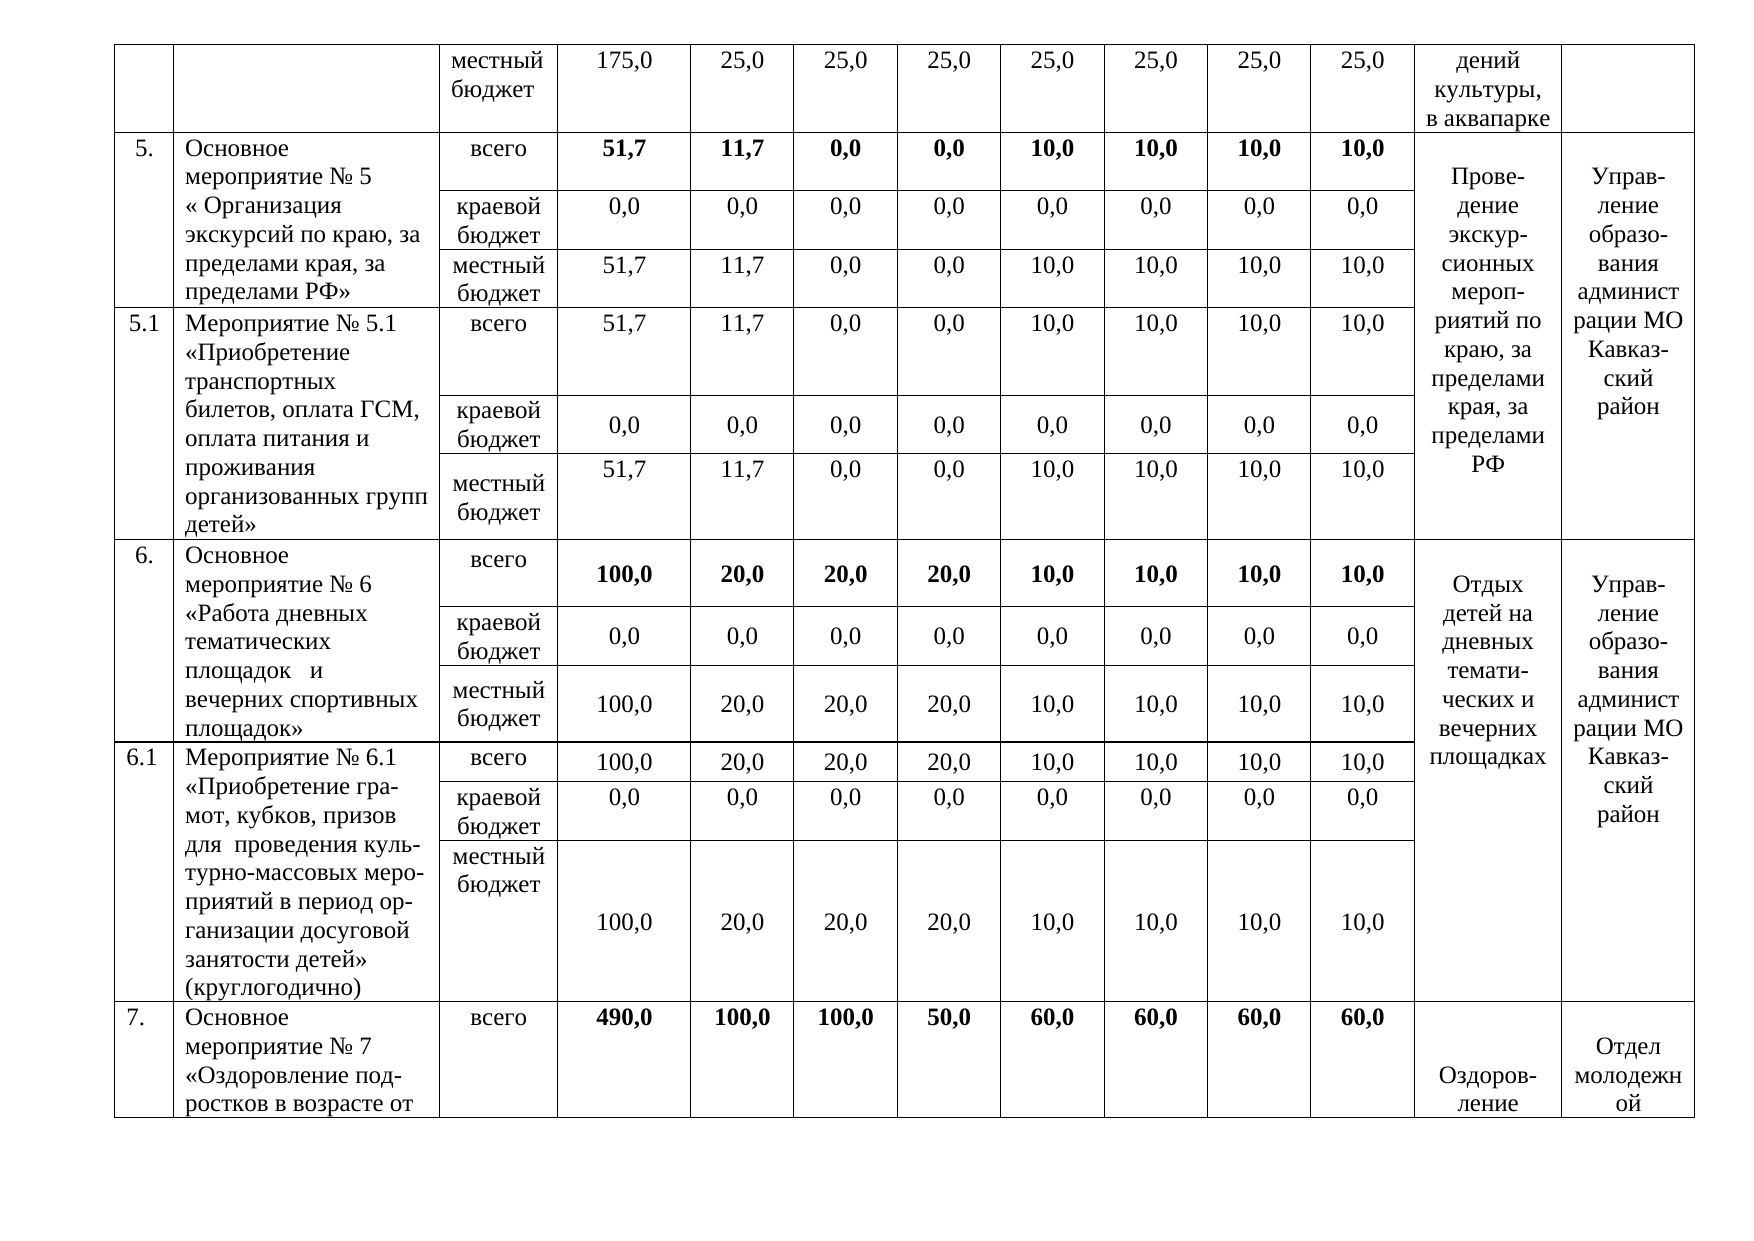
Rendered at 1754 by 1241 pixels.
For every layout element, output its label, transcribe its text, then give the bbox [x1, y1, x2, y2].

table_cell 11,7 [691, 250, 793, 307]
table_cell 0,0 [794, 191, 897, 249]
table_cell краевой бюджет [440, 607, 557, 664]
table_cell 20,0 [794, 841, 897, 1001]
table_cell 20,0 [898, 743, 1000, 781]
table_cell 0,0 [1001, 607, 1104, 664]
table_cell 10,0 [1208, 841, 1310, 1001]
table_cell 20,0 [898, 841, 1000, 1001]
table_cell 6.1 [115, 743, 173, 1001]
table_cell местный бюджет [440, 45, 557, 132]
table_cell 0,0 [1311, 782, 1414, 840]
table_cell 0,0 [898, 454, 1000, 539]
table_cell 10,0 [1311, 743, 1414, 781]
table_cell 0,0 [1001, 191, 1104, 249]
table_cell 60,0 [1311, 1002, 1414, 1117]
table_cell 0,0 [691, 191, 793, 249]
table_cell 20,0 [794, 743, 897, 781]
table_cell 20,0 [794, 666, 897, 741]
table_cell 10,0 [1311, 250, 1414, 307]
table_cell всего [440, 540, 557, 606]
table_cell Основное мероприятие № 5 « Организация экскурсий по краю, за пределами края, за пределами РФ» [174, 133, 439, 307]
table_cell 0,0 [898, 607, 1000, 664]
table_cell 20,0 [794, 540, 897, 606]
table_cell 60,0 [1208, 1002, 1310, 1117]
table_cell местный бюджет [440, 250, 557, 307]
table_cell 60,0 [1105, 1002, 1207, 1117]
table_cell 11,7 [691, 308, 793, 394]
table_cell 490,0 [558, 1002, 690, 1117]
table_cell Отдых детей на дневных темати-ческих и вечерних площадках [1415, 540, 1561, 1001]
table_cell 11,7 [691, 454, 793, 539]
table_cell 0,0 [691, 607, 793, 664]
table_cell 10,0 [1311, 308, 1414, 394]
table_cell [1415, 1002, 1561, 1117]
table_cell 51,7 [558, 133, 690, 190]
table_cell 51,7 [558, 454, 690, 539]
table_cell 10,0 [1001, 841, 1104, 1001]
table_cell 0,0 [898, 396, 1000, 453]
table_cell 10,0 [1208, 540, 1310, 606]
table_cell 0,0 [691, 782, 793, 840]
table_cell 25,0 [691, 45, 793, 132]
table_cell 25,0 [1001, 45, 1104, 132]
table_cell Мероприятие № 5.1 «Приобретение транспортных билетов, оплата ГСМ, оплата питания и проживания организованных групп детей» [174, 308, 439, 539]
table_cell 10,0 [1001, 743, 1104, 781]
table_cell 10,0 [1105, 540, 1207, 606]
table_cell 25,0 [898, 45, 1000, 132]
table_cell 0,0 [558, 607, 690, 664]
table_cell 10,0 [1208, 454, 1310, 539]
table_cell 5.1 [115, 308, 173, 539]
table_cell 10,0 [1105, 133, 1207, 190]
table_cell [1562, 1002, 1694, 1117]
table_cell 51,7 [558, 250, 690, 307]
table_cell 10,0 [1208, 308, 1310, 394]
table_cell 100,0 [691, 1002, 793, 1117]
table_cell всего [440, 133, 557, 190]
table_cell Основное мероприятие № 6 «Работа дневных тематических площадок и вечерних спортивных площадок» [174, 540, 439, 741]
table_cell 10,0 [1311, 841, 1414, 1001]
table_cell 10,0 [1311, 666, 1414, 741]
table_cell 0,0 [1208, 607, 1310, 664]
table_cell Управ-ление образо-вания администрации МО Кавказ-ский район [1562, 540, 1694, 1001]
table_cell 100,0 [558, 666, 690, 741]
table_cell 0,0 [1001, 782, 1104, 840]
table_cell 10,0 [1001, 308, 1104, 394]
table_cell 6. [115, 540, 173, 741]
table_cell 10,0 [1001, 454, 1104, 539]
table_cell 0,0 [558, 782, 690, 840]
table_cell 20,0 [898, 666, 1000, 741]
table_cell 0,0 [794, 454, 897, 539]
table_cell 10,0 [1105, 454, 1207, 539]
table_cell 0,0 [1208, 396, 1310, 453]
table_cell 0,0 [898, 133, 1000, 190]
table_cell Прове-дение экскур-сионных мероп-риятий по краю, за пределами края, за пределами РФ [1415, 133, 1561, 539]
table_cell 10,0 [1001, 540, 1104, 606]
table_cell 0,0 [898, 782, 1000, 840]
table_cell 100,0 [558, 841, 690, 1001]
table_cell 10,0 [1105, 841, 1207, 1001]
table_cell 10,0 [1208, 133, 1310, 190]
table_cell 0,0 [1208, 191, 1310, 249]
table_cell 25,0 [1208, 45, 1310, 132]
table_cell 60,0 [1001, 1002, 1104, 1117]
table_cell всего [440, 308, 557, 394]
table_cell 10,0 [1311, 540, 1414, 606]
table_cell Управ-ление образо-вания администрации МО Кавказ-ский район [1562, 133, 1694, 539]
table_cell краевой бюджет [440, 191, 557, 249]
table_cell 175,0 [558, 45, 690, 132]
table_cell 20,0 [691, 540, 793, 606]
table_cell 10,0 [1105, 250, 1207, 307]
table_cell 0,0 [794, 782, 897, 840]
table_cell 0,0 [794, 396, 897, 453]
table_cell местный бюджет [440, 454, 557, 539]
table_cell 25,0 [1311, 45, 1414, 132]
table_cell 10,0 [1105, 743, 1207, 781]
table_cell 20,0 [898, 540, 1000, 606]
table_cell 0,0 [1105, 191, 1207, 249]
table_cell 0,0 [794, 133, 897, 190]
table_cell 10,0 [1001, 250, 1104, 307]
table_cell 0,0 [794, 607, 897, 664]
table_cell 0,0 [1105, 607, 1207, 664]
table_cell 100,0 [558, 540, 690, 606]
table_cell 0,0 [1311, 396, 1414, 453]
table_cell краевой бюджет [440, 782, 557, 840]
table_cell 0,0 [794, 308, 897, 394]
table_cell 10,0 [1001, 666, 1104, 741]
table_cell 7. [115, 1002, 173, 1117]
table_cell 10,0 [1208, 666, 1310, 741]
table_cell 10,0 [1105, 666, 1207, 741]
table_cell 10,0 [1105, 308, 1207, 394]
table_cell 0,0 [898, 250, 1000, 307]
table_cell местный бюджет [440, 841, 557, 1001]
table_cell 11,7 [691, 133, 793, 190]
table_cell 20,0 [691, 666, 793, 741]
table_cell 20,0 [691, 743, 793, 781]
table_cell 0,0 [1105, 396, 1207, 453]
table_cell 0,0 [1001, 396, 1104, 453]
table_cell краевой бюджет [440, 396, 557, 453]
table_cell 0,0 [691, 396, 793, 453]
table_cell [174, 1002, 439, 1117]
table_cell 20,0 [691, 841, 793, 1001]
table_cell 51,7 [558, 308, 690, 394]
table_cell 0,0 [1105, 782, 1207, 840]
table_cell 0,0 [1311, 607, 1414, 664]
table_cell 0,0 [1208, 782, 1310, 840]
table_cell всего [440, 743, 557, 781]
table_cell 100,0 [794, 1002, 897, 1117]
table_cell всего [440, 1002, 557, 1117]
table_cell 10,0 [1208, 250, 1310, 307]
table_cell 0,0 [898, 191, 1000, 249]
table_cell 0,0 [1311, 191, 1414, 249]
table_cell 50,0 [898, 1002, 1000, 1117]
table_cell 0,0 [558, 191, 690, 249]
table_cell местный бюджет [440, 666, 557, 741]
table_cell 5. [115, 133, 173, 307]
table_cell 100,0 [558, 743, 690, 781]
table_cell 10,0 [1001, 133, 1104, 190]
table_cell 10,0 [1311, 454, 1414, 539]
table_cell 0,0 [558, 396, 690, 453]
table_cell 0,0 [898, 308, 1000, 394]
table_cell 10,0 [1311, 133, 1414, 190]
table_cell Мероприятие № 6.1 «Приобретение гра-мот, кубков, призов для проведения куль-турно-массовых меро-приятий в период ор-ганизации досуговой занятости детей» (круглогодично) [174, 743, 439, 1001]
table_cell 25,0 [794, 45, 897, 132]
table_cell 10,0 [1208, 743, 1310, 781]
table_cell 0,0 [794, 250, 897, 307]
table_cell 25,0 [1105, 45, 1207, 132]
